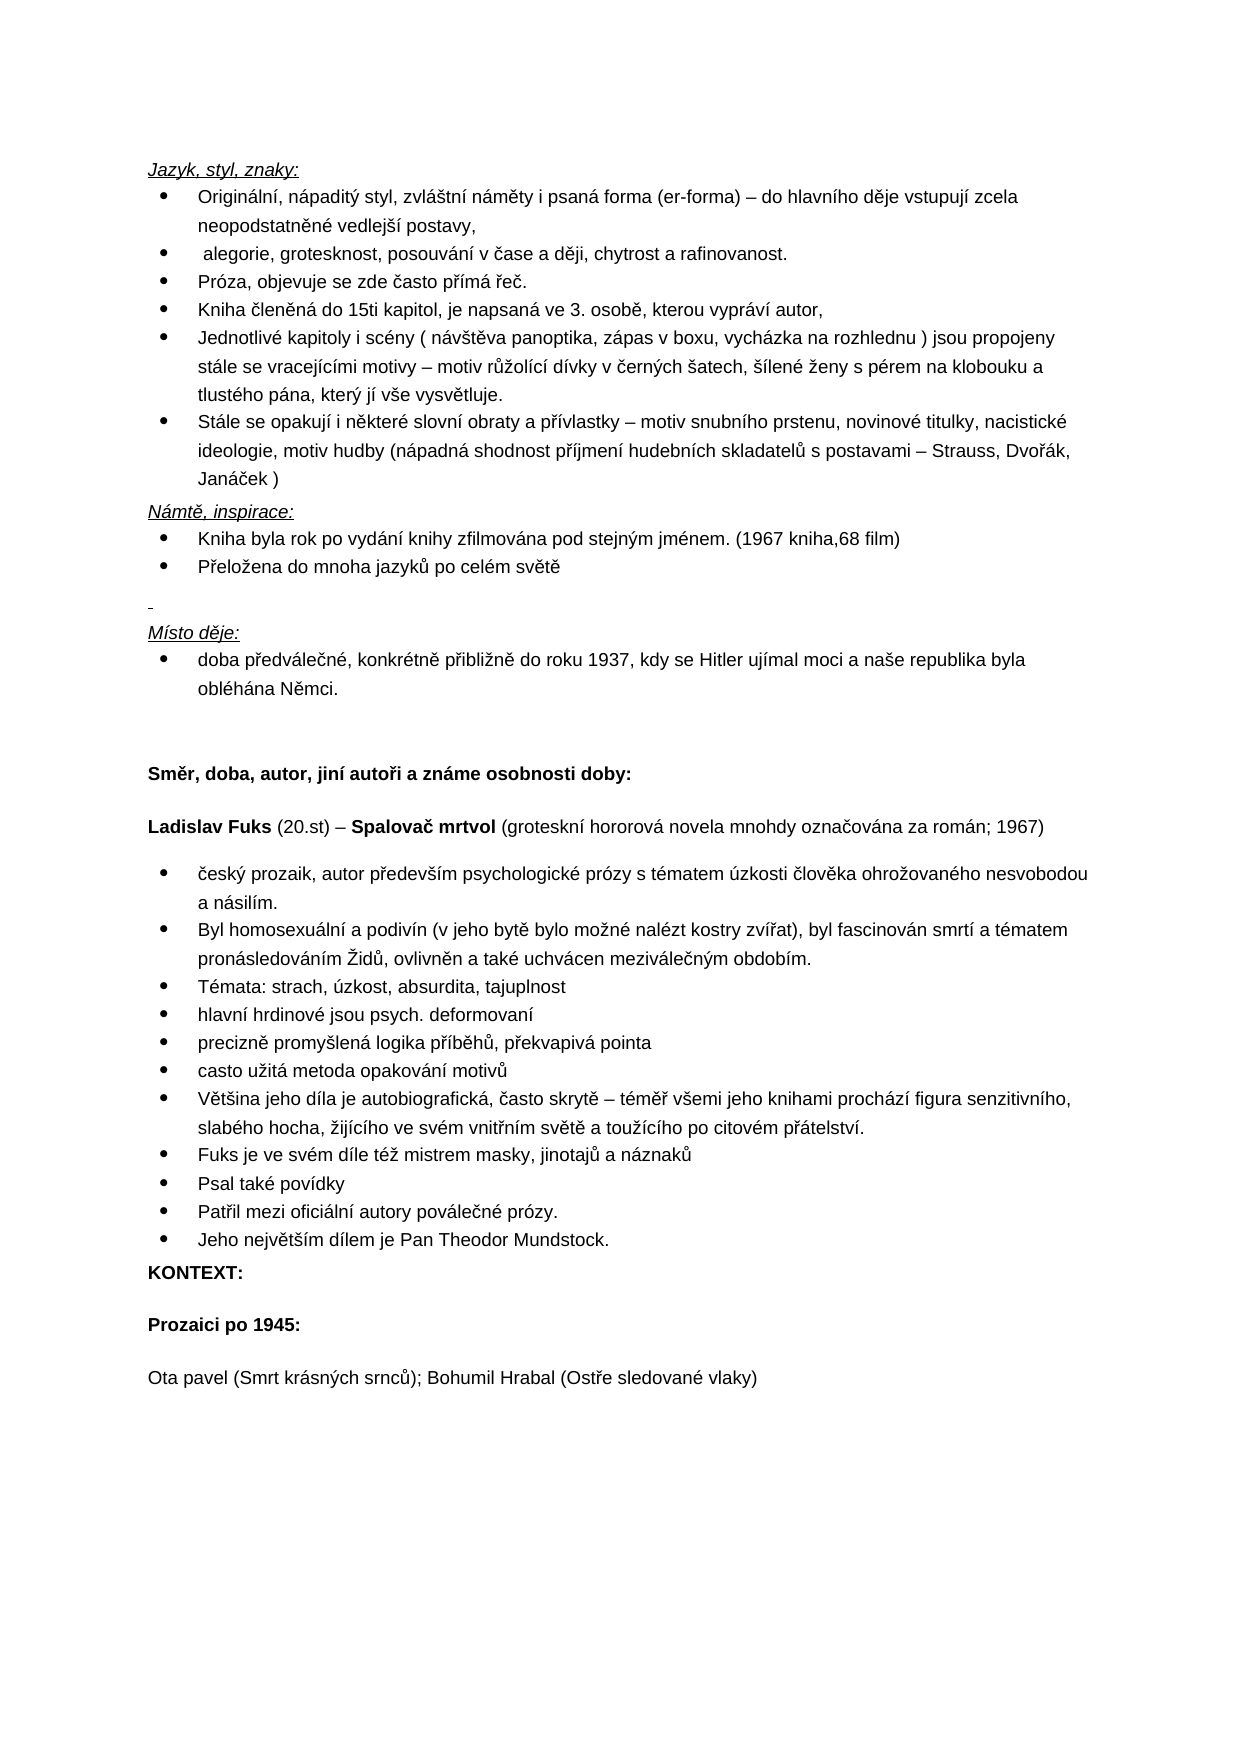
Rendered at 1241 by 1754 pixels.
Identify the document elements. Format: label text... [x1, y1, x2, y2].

list doba předválečné, konkrétně přibližně do roku 1937, kdy se Hitler ujímal moci a naše republika byla obléhána Němci. [160, 643, 1093, 699]
text Jazyk, styl, znaky: [148, 148, 1093, 180]
list Fuks je ve svém díle též mistrem masky, jinotajů a náznaků [160, 1138, 1093, 1166]
list Patřil mezi oficiální autory poválečné prózy. [160, 1194, 1093, 1223]
list Byl homosexuální a podivín (v jeho bytě bylo možné nalézt kostry zvířat), byl fascinován smrtí a tématem pronásledováním Židů, ovlivněn a také uchvácen meziválečným obdobím. [160, 913, 1093, 969]
list Stále se opakují i některé slovní obraty a přívlastky – motiv snubního prstenu, novinové titulky, nacistické ideologie, motiv hudby (nápadná shodnost příjmení hudebních skladatelů s postavami – Strauss, Dvořák, Janáček ) [160, 405, 1093, 489]
list hlavní hrdinové jsou psych. deformovaní [160, 998, 1093, 1026]
text KONTEXT: [148, 1251, 1093, 1283]
text Ota pavel (Smrt krásných srnců); Bohumil Hrabal (Ostře sledované vlaky) [148, 1356, 1093, 1388]
list alegorie, grotesknost, posouvání v čase a ději, chytrost a rafinovanost. [160, 236, 1093, 264]
list casto užitá metoda opakování motivů [160, 1054, 1093, 1082]
list Próza, objevuje se zde často přímá řeč. [160, 264, 1093, 293]
list Originální, nápaditý styl, zvláštní náměty i psaná forma (er-forma) – do hlavního děje vstupují zcela neopodstatněné vedlejší postavy, [160, 180, 1093, 236]
text Směr, doba, autor, jiní autoři a známe osobnosti doby: [148, 752, 1093, 784]
list Většina jeho díla je autobiografická, často skrytě – téměř všemi jeho knihami prochází figura senzitivního, slabého hocha, žijícího ve svém vnitřním světě a toužícího po citovém přátelství. [160, 1082, 1093, 1138]
list český prozaik, autor především psychologické prózy s tématem úzkosti člověka ohrožovaného nesvobodou a násilím. [160, 857, 1093, 913]
text Místo děje: [148, 611, 1093, 643]
list Témata: strach, úzkost, absurdita, tajuplnost [160, 969, 1093, 998]
text Námtě, inspirace: [148, 489, 1093, 522]
list Jednotlivé kapitoly i scény ( návštěva panoptika, zápas v boxu, vycházka na rozhlednu ) jsou propojeny stále se vracejícími motivy – motiv růžolící dívky v černých šatech, šílené ženy s pérem na klobouku a tlustého pána, který jí vše vysvětluje. [160, 321, 1093, 405]
list Jeho největším dílem je Pan Theodor Mundstock. [160, 1223, 1093, 1251]
list Přeložena do mnoha jazyků po celém světě [160, 550, 1093, 578]
list Psal také povídky [160, 1166, 1093, 1194]
list Kniha členěná do 15ti kapitol, je napsaná ve 3. osobě, kterou vypráví autor, [160, 293, 1093, 321]
text Ladislav Fuks (20.st) – Spalovač mrtvol (groteskní hororová novela mnohdy označována za román; 1967) [148, 804, 1093, 837]
text Prozaici po 1945: [148, 1303, 1093, 1336]
list Kniha byla rok po vydání knihy zfilmována pod stejným jménem. (1967 kniha,68 film) [160, 522, 1093, 550]
list precizně promyšlená logika příběhů, překvapivá pointa [160, 1026, 1093, 1054]
